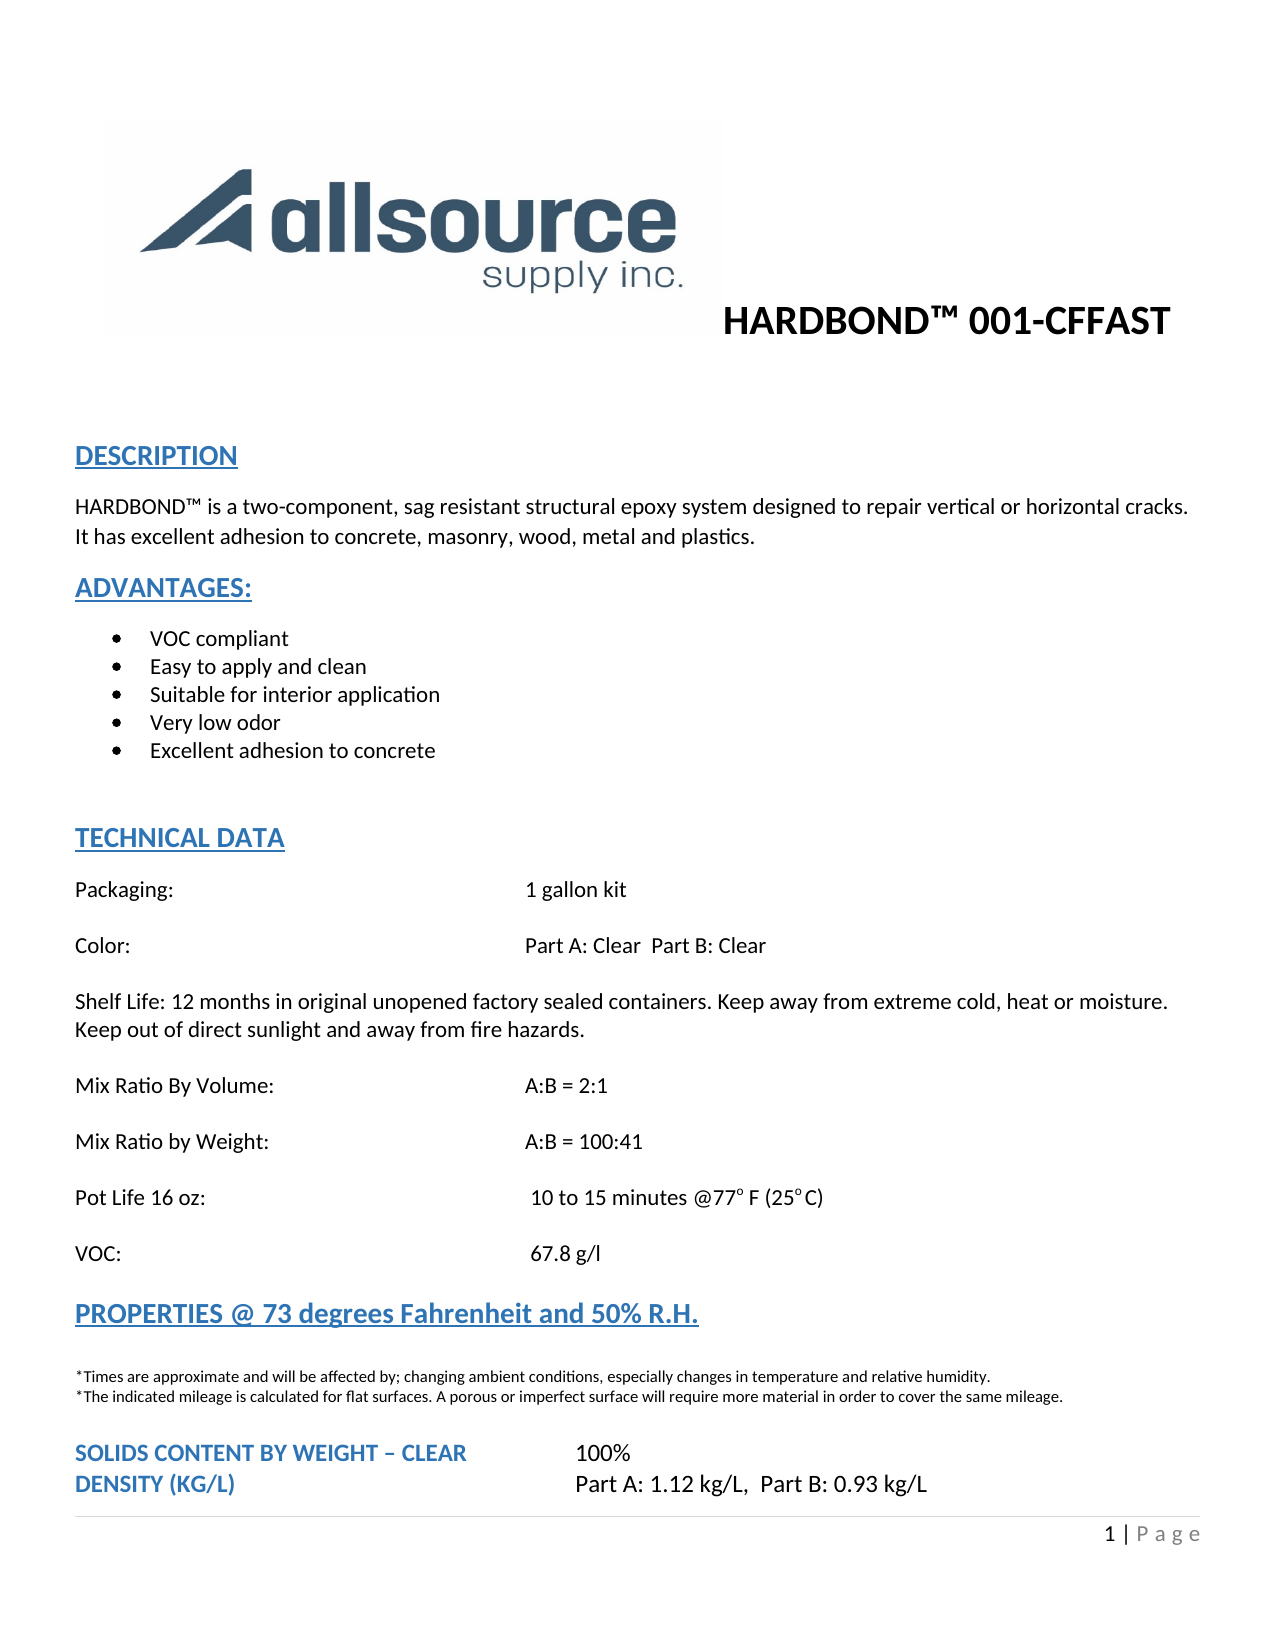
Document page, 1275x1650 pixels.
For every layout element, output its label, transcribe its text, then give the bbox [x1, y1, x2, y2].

text VOC: 67.8 g/l [75, 1239, 1200, 1267]
text ADVANTAGES: [75, 569, 1200, 605]
text Mix Ratio by Weight: A:B = 100:41 [75, 1127, 1200, 1155]
text *The indicated mileage is calculated for flat surfaces. A porous or imperfect surface will require more material in order to cover the same mileage. [75, 1387, 1200, 1407]
text Mix Ratio By Volume: A:B = 2:1 [75, 1071, 1200, 1099]
list VOC compliant [112, 624, 1200, 652]
list Excellent adhesion to concrete [112, 736, 1200, 764]
picture [104, 121, 723, 335]
text DENSITY (KG/L) Part A: 1.12 kg/L, Part B: 0.93 kg/L [75, 1468, 1200, 1498]
list Easy to apply and clean [112, 652, 1200, 680]
text SOLIDS CONTENT BY WEIGHT – CLEAR 100% [75, 1437, 1200, 1468]
text TECHNICAL DATA [75, 819, 1200, 855]
text Pot Life 16 oz: 10 to 15 minutes @77o F (25o C) [75, 1183, 1200, 1211]
text Shelf Life: 12 months in original unopened factory sealed containers. Keep away from extreme cold, heat or moisture. Keep out of direct sunlight and away from fire hazards. [75, 987, 1200, 1043]
text Color: Part A: Clear Part B: Clear [75, 931, 1200, 959]
list Suitable for interior application [112, 680, 1200, 708]
text HARDBOND™ is a two-component, sag resistant structural epoxy system designed to repair vertical or horizontal cracks. It has excellent adhesion to concrete, masonry, wood, metal and plastics. [75, 492, 1200, 550]
list Very low odor [112, 708, 1200, 736]
text Packaging: 1 gallon kit [75, 875, 1200, 903]
text DESCRIPTION [75, 437, 1200, 473]
text *Times are approximate and will be affected by; changing ambient conditions, especially changes in temperature and relative humidity. [75, 1366, 1200, 1387]
text PROPERTIES @ 73 degrees Fahrenheit and 50% R.H. [75, 1295, 1200, 1331]
